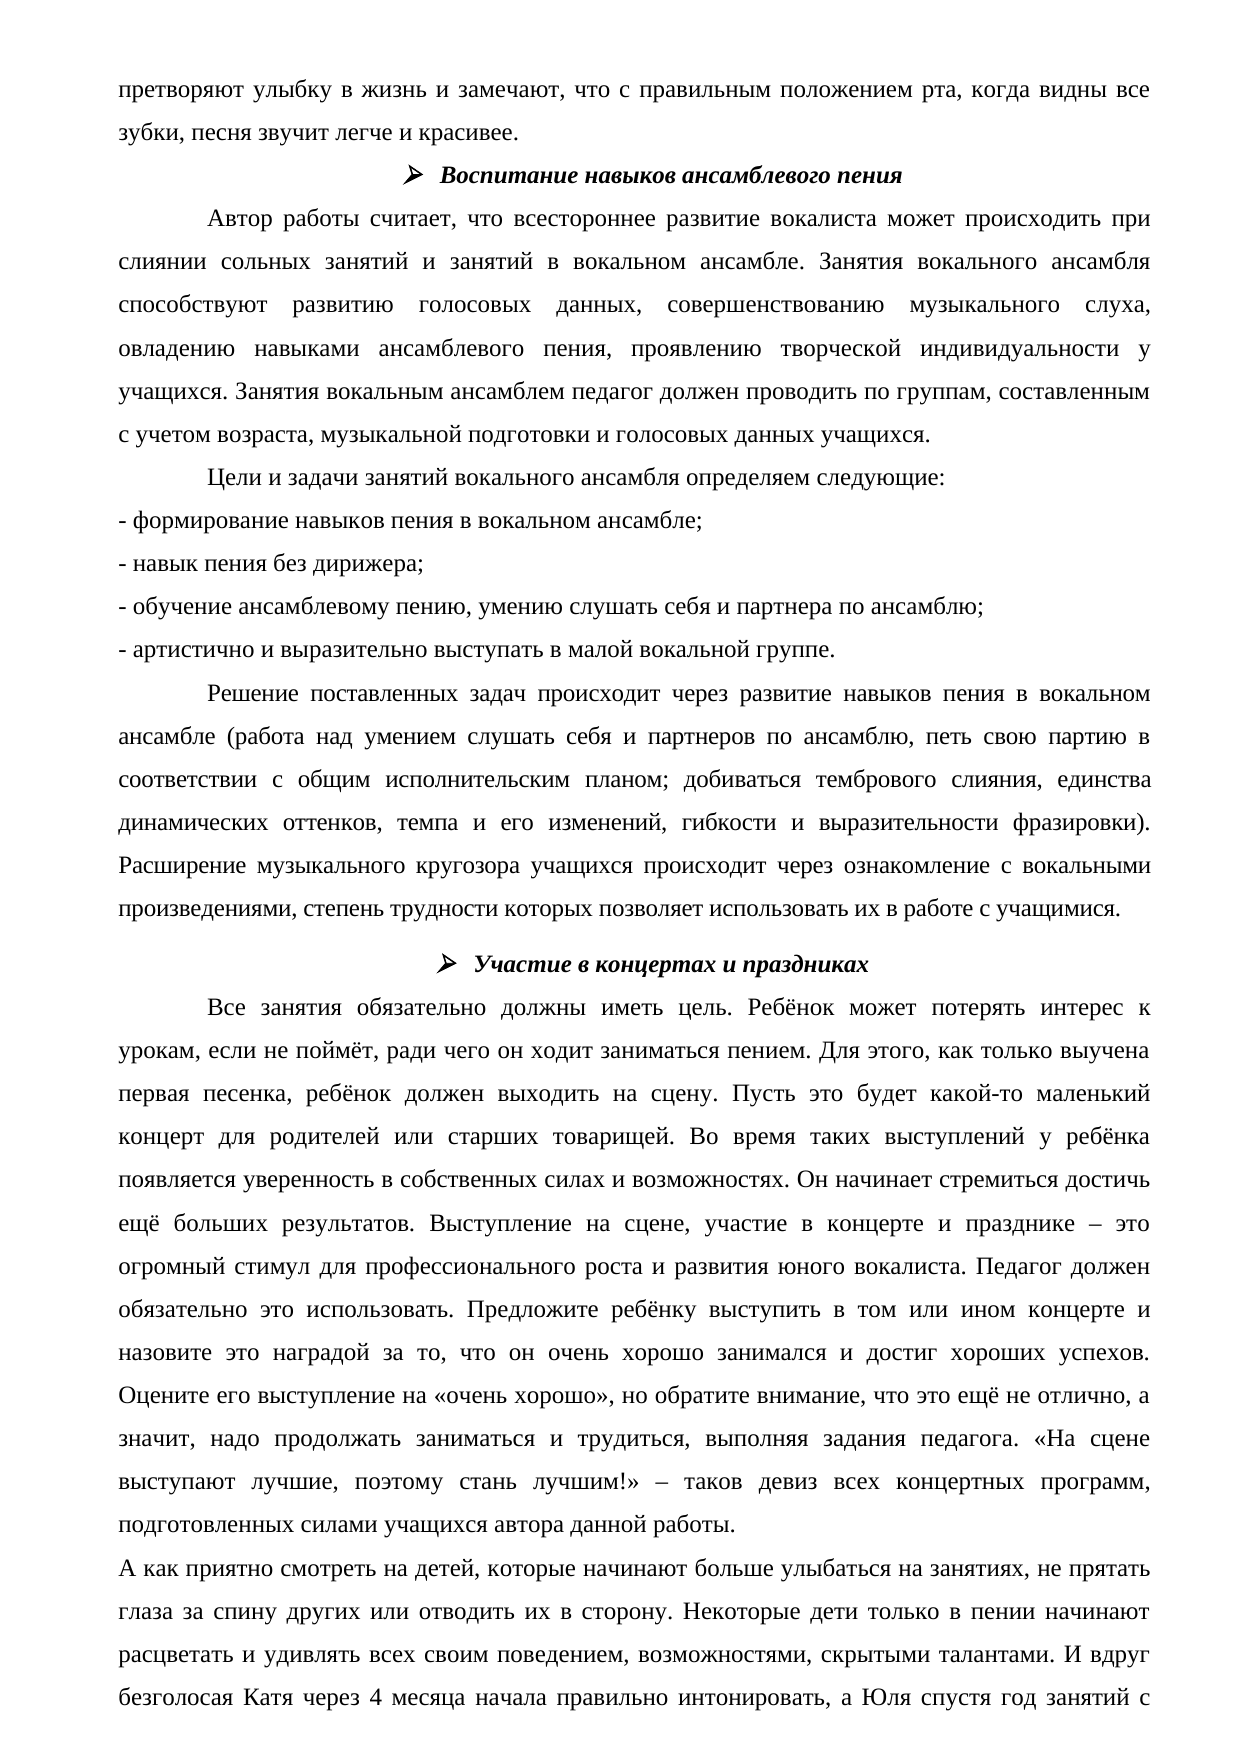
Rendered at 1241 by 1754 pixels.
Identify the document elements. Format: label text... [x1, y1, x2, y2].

subtitle - обучение ансамблевому пению, умению слушать себя и партнера по ансамблю; [118, 591, 1152, 620]
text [118, 74, 1152, 146]
subtitle - артистично и выразительно выступать в малой вокальной группе. [118, 634, 1152, 663]
text Решение поставленных задач происходит через развитие навыков пения в вокальном ансамбле (работа над умением слушать себя и партнеров по ансамблю, петь свою партию в соответствии с общим исполнительским планом; добиваться тембрового слияния, единства динамических оттенков, темпа и его изменений, гибкости и выразительности фразировки). Расширение музыкального кругозора учащихся происходит через ознакомление с вокальными произведениями, степень трудности которых позволяет использовать их в работе с учащимися. [118, 678, 1152, 922]
subtitle - навык пения без дирижера; [118, 548, 1152, 577]
list Участие в концертах и праздниках [156, 949, 1152, 978]
text Все занятия обязательно должны иметь цель. Ребёнок может потерять интерес к урокам, если не поймёт, ради чего он ходит заниматься пением. Для этого, как только выучена первая песенка, ребёнок должен выходить на сцену. Пусть это будет какой-то маленький концерт для родителей или старших товарищей. Во время таких выступлений у ребёнка появляется уверенность в собственных силах и возможностях. Он начинает стремиться достичь ещё больших результатов. Выступление на сцене, участие в концерте и празднике – это огромный стимул для профессионального роста и развития юного вокалиста. Педагог должен обязательно это использовать. Предложите ребёнку выступить в том или ином концерте и назовите это наградой за то, что он очень хорошо занимался и достиг хороших успехов. Оцените его выступление на «очень хорошо», но обратите внимание, что это ещё не отлично, а значит, надо продолжать заниматься и трудиться, выполняя задания педагога. «На сцене выступают лучшие, поэтому стань лучшим!» – таков девиз всех концертных программ, подготовленных силами учащихся автора данной работы. [118, 992, 1152, 1538]
subtitle - формирование навыков пения в вокальном ансамбле; [118, 505, 1152, 534]
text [118, 1553, 1152, 1711]
subtitle Цели и задачи занятий вокального ансамбля определяем следующие: [118, 462, 1152, 491]
list Воспитание навыков ансамблевого пения [156, 160, 1152, 189]
subtitle Автор работы считает, что всестороннее развитие вокалиста может происходить при слиянии сольных занятий и занятий в вокальном ансамбле. Занятия вокального ансамбля способствуют развитию голосовых данных, совершенствованию музыкального слуха, овладению навыками ансамблевого пения, проявлению творческой индивидуальности у учащихся. Занятия вокальным ансамблем педагог должен проводить по группам, составленным с учетом возраста, музыкальной подготовки и голосовых данных учащихся. [118, 203, 1152, 448]
